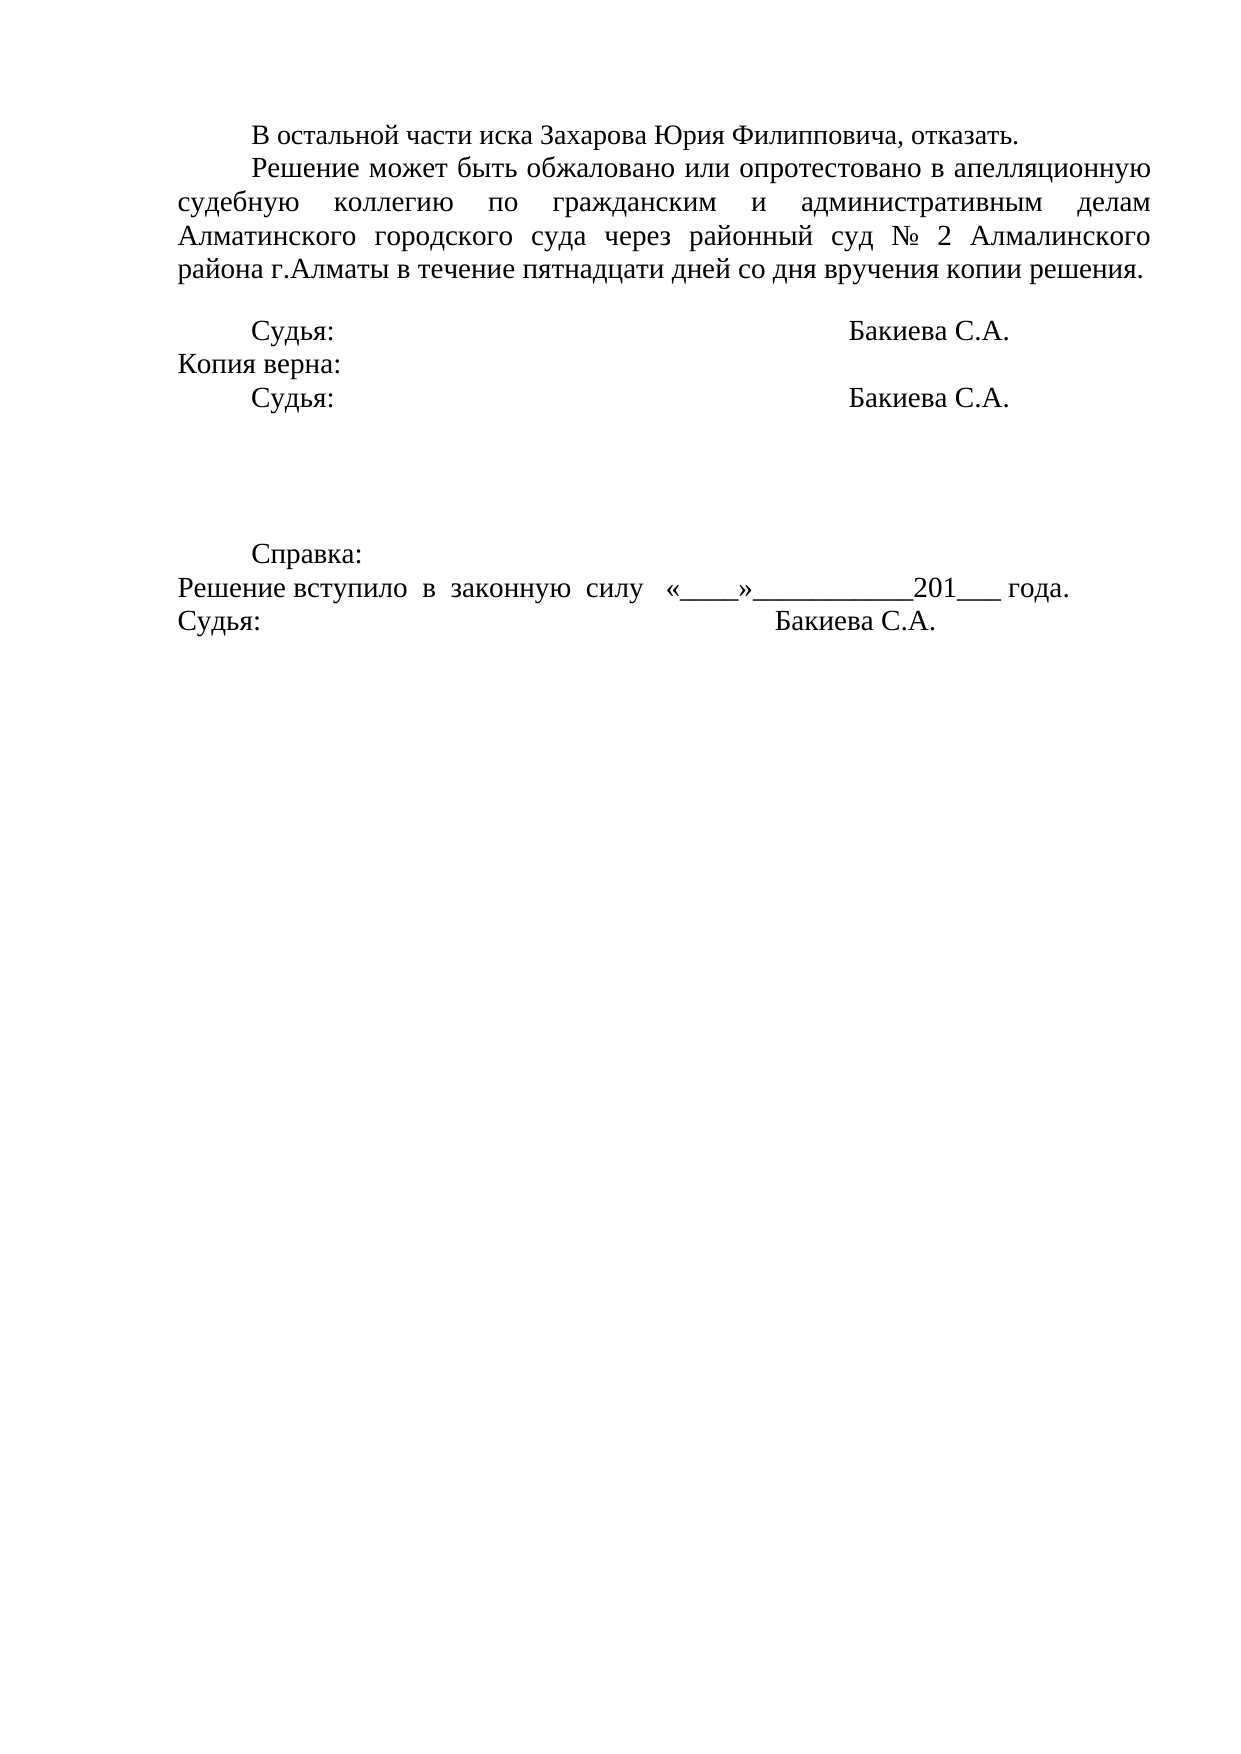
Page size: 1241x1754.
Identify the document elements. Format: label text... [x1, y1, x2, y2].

text Решение может быть обжаловано или опротестовано в апелляционную судебную коллегию по гражданским и административным делам Алматинского городского суда через районный суд № 2 Алмалинского района г.Алматы в течение пятнадцати дней со дня вручения копии решения. [177, 151, 1152, 285]
text Решение вступило в законную силу «____»___________201___ года. [177, 570, 1152, 603]
text Судья: Бакиева С.А. [177, 380, 1152, 413]
text Судья: Бакиева С.А. [177, 313, 1152, 346]
text Судья: Бакиева С.А. [177, 603, 1152, 637]
text В остальной части иска Захарова Юрия Филипповича, отказать. [177, 118, 1152, 151]
text Копия верна: [177, 346, 1152, 380]
text Справка: [177, 536, 1152, 570]
